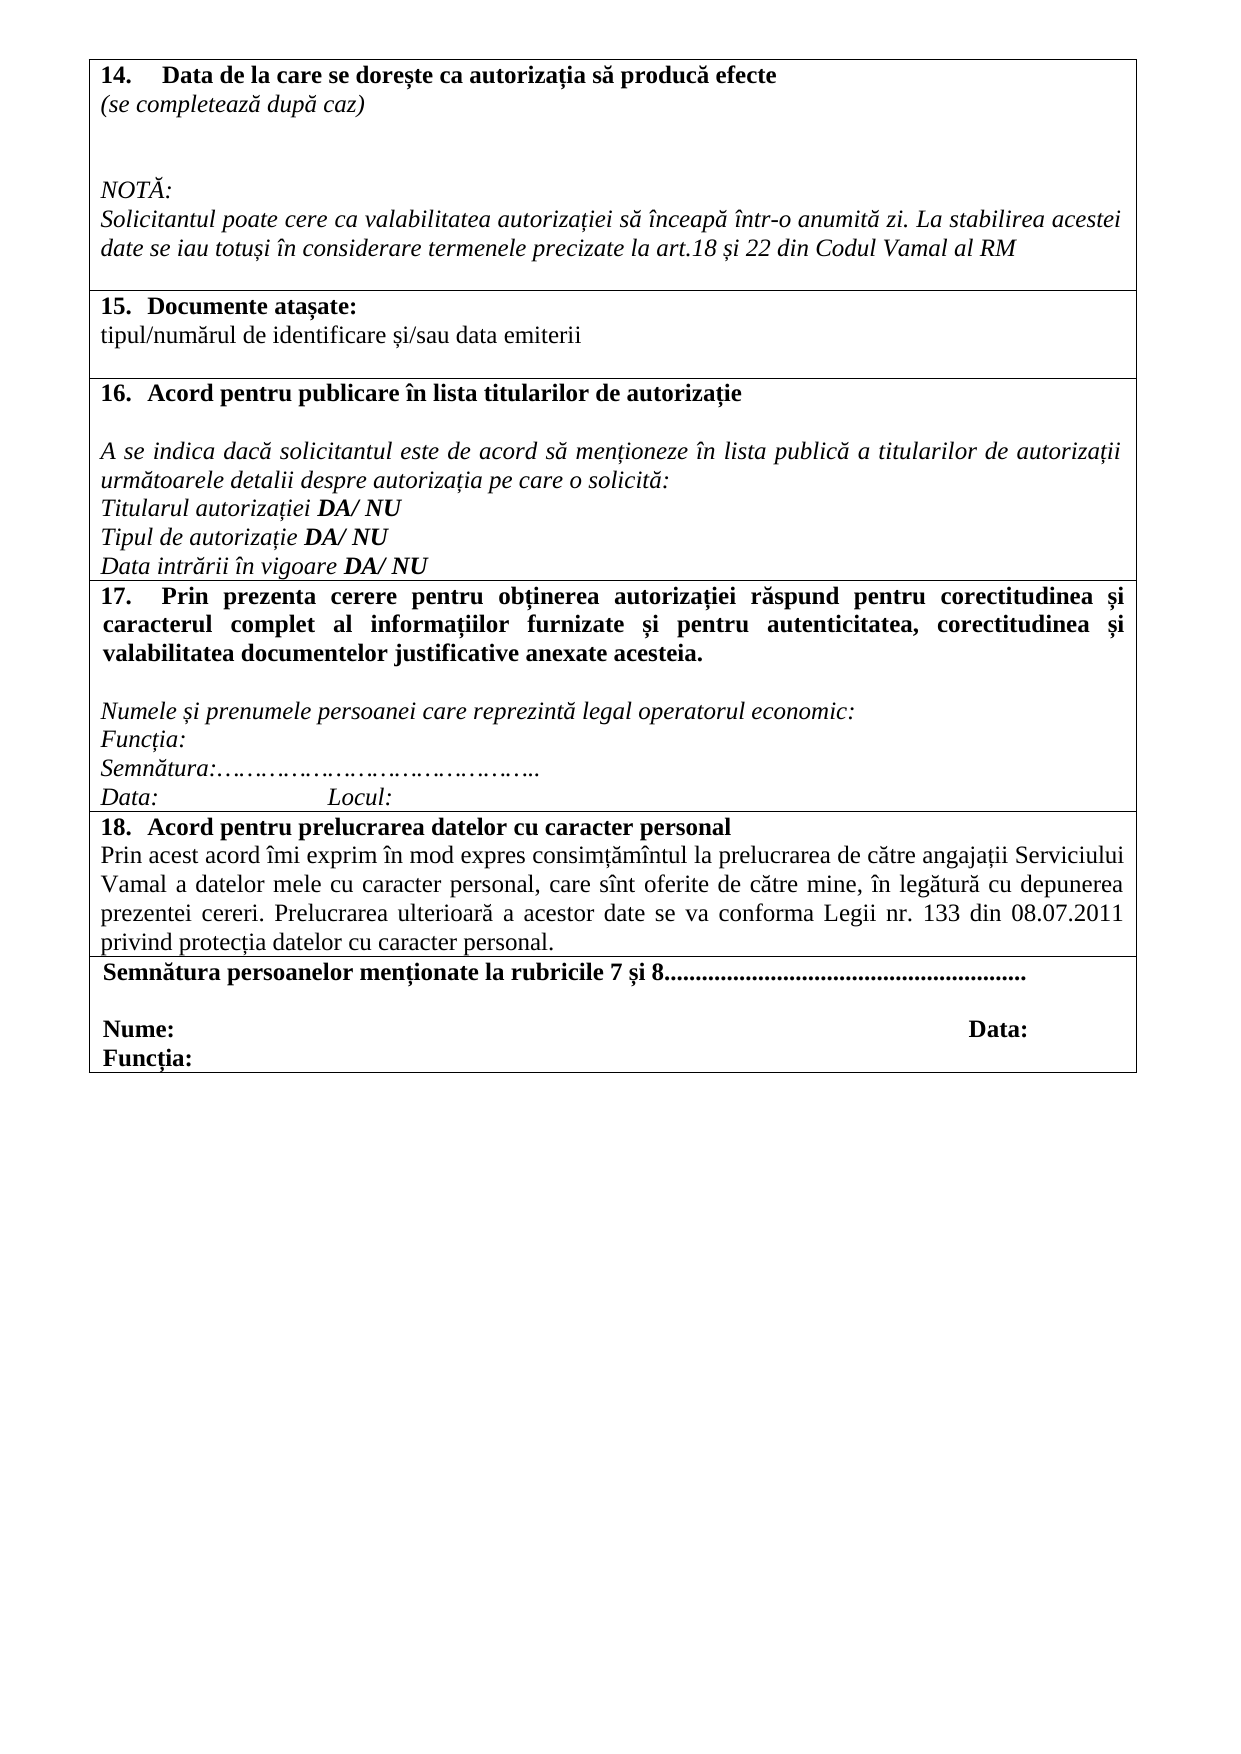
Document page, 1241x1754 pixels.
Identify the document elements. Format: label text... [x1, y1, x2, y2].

table_cell Documente atașate: tipul/numărul de identificare și/sau data emiterii [90, 291, 1136, 377]
table_cell Prin prezenta cerere pentru obținerea autorizației răspund pentru corectitudinea și caracterul complet al informațiilor furnizate și pentru autenticitatea, corectitudinea și valabilitatea documentelor justificative anexate acesteia. Numele și prenumele persoanei care reprezintă legal operatorul economic: Funcția: Semnătura:…………………………………….. Data: Locul: [90, 581, 1136, 811]
table_cell Semnătura persoanelor menționate la rubricile 7 și 8.......................................................... Nume: Data: Funcția: [90, 957, 1136, 1072]
table_cell Data de la care se dorește ca autorizația să producă efecte (se completează după caz) NOTĂ: Solicitantul poate cere ca valabilitatea autorizației să înceapă într-o anumită zi. La stabilirea acestei date se iau totuși în considerare termenele precizate la art.18 și 22 din Codul Vamal al RM [90, 60, 1136, 290]
table_cell Acord pentru publicare în lista titularilor de autorizație A se indica dacă solicitantul este de acord să menționeze în lista publică a titularilor de autorizații următoarele detalii despre autorizația pe care o solicită: Titularul autorizației DA/ NU Tipul de autorizație DA/ NU Data intrării în vigoare DA/ NU [90, 379, 1136, 580]
table_cell Acord pentru prelucrarea datelor cu caracter personal Prin acest acord îmi exprim în mod expres consimțămîntul la prelucrarea de către angajații Serviciului Vamal a datelor mele cu caracter personal, care sînt oferite de către mine, în legătură cu depunerea prezentei cereri. Prelucrarea ulterioară a acestor date se va conforma Legii nr. 133 din 08.07.2011 privind protecția datelor cu caracter personal. [90, 812, 1136, 956]
